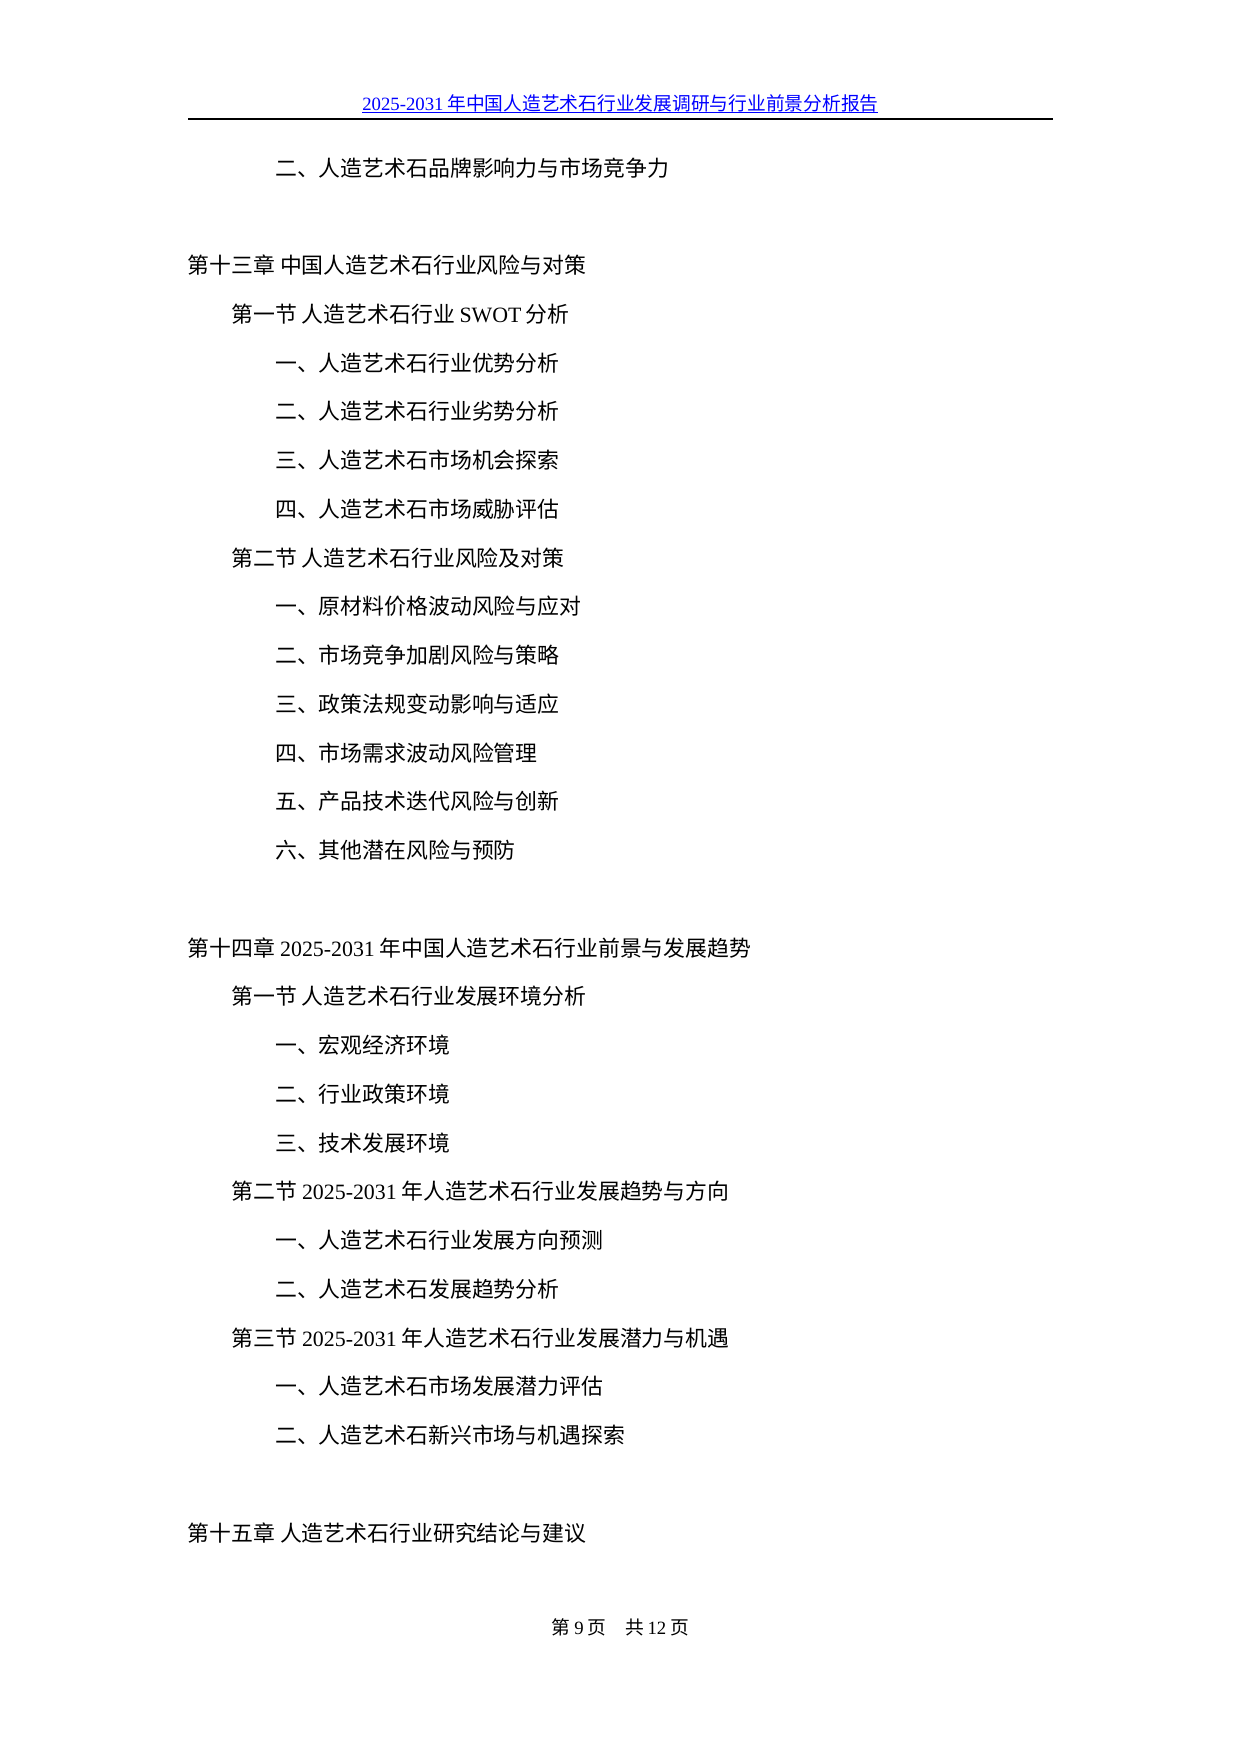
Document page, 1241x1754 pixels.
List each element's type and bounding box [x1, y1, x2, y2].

text [187, 150, 1053, 1548]
